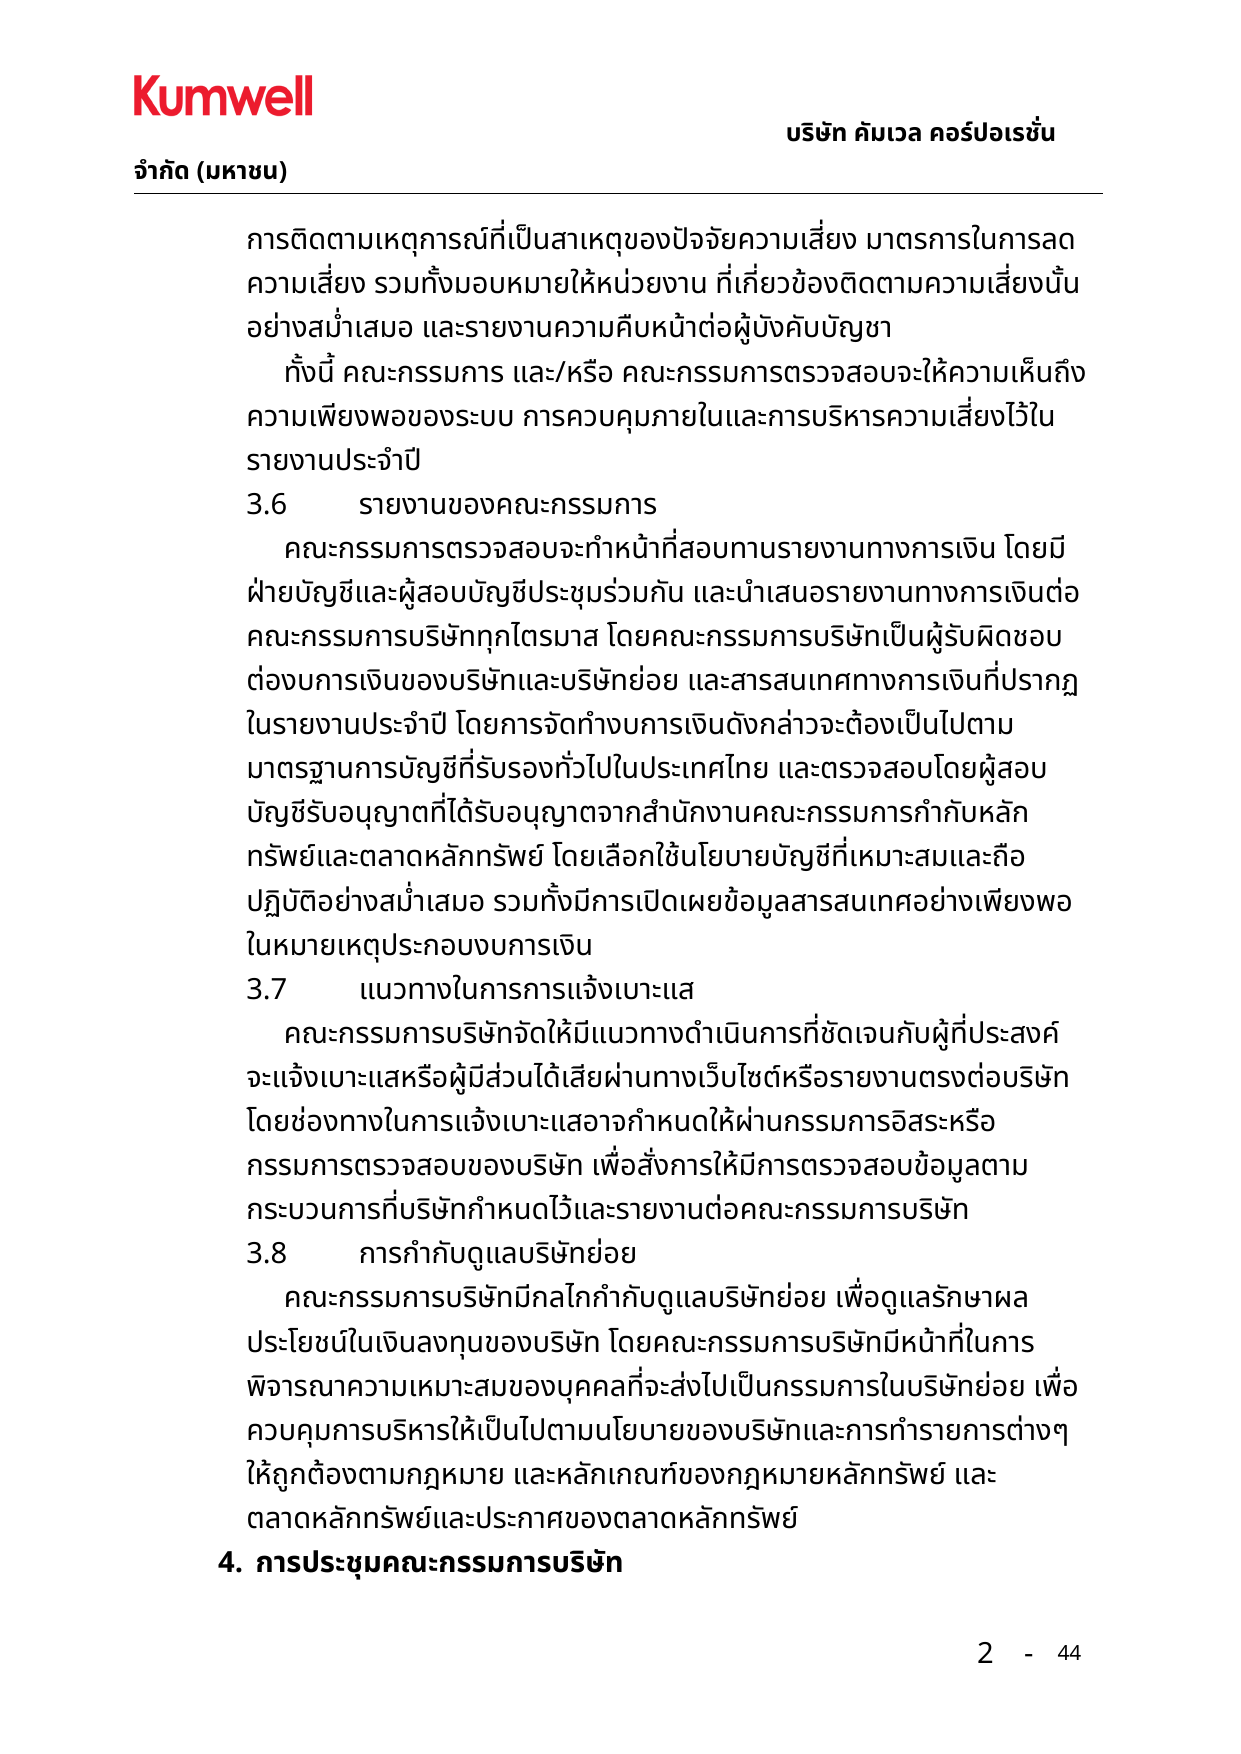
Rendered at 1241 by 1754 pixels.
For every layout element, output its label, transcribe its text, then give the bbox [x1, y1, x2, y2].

list แนวทางในการการแจ้งเบาะแส [246, 968, 1093, 1012]
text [246, 219, 1093, 351]
list การกำกับดูแลบริษัทย่อย [246, 1233, 1093, 1277]
list รายงานของคณะกรรมการ [246, 483, 1093, 527]
picture [133, 74, 313, 117]
text คณะกรรมการบริษัทจัดให้มีแนวทางดำเนินการที่ชัดเจนกับผู้ที่ประสงค์จะแจ้งเบาะแสหรือผู้มีส่วนได้เสียผ่านทางเว็บไซต์หรือรายงานตรงต่อบริษัท โดยช่องทางในการแจ้งเบาะแสอาจกำหนดให้ผ่านกรรมการอิสระหรือกรรมการตรวจสอบของบริษัท เพื่อสั่งการให้มีการตรวจสอบข้อมูลตามกระบวนการที่บริษัทกำหนดไว้และรายงานต่อคณะกรรมการบริษัท [246, 1012, 1093, 1233]
list การประชุมคณะกรรมการบริษัท [218, 1541, 1093, 1586]
text คณะกรรมการตรวจสอบจะทำหน้าที่สอบทานรายงานทางการเงิน โดยมีฝ่ายบัญชีและผู้สอบบัญชีประชุมร่วมกัน และนำเสนอรายงานทางการเงินต่อคณะกรรมการบริษัททุกไตรมาส โดยคณะกรรมการบริษัทเป็นผู้รับผิดชอบต่องบการเงินของบริษัทและบริษัทย่อย และสารสนเทศทางการเงินที่ปรากฏในรายงานประจำปี โดยการจัดทำงบการเงินดังกล่าวจะต้องเป็นไปตามมาตรฐานการบัญชีที่รับรองทั่วไปในประเทศไทย และตรวจสอบโดยผู้สอบบัญชีรับอนุญาตที่ได้รับอนุญาตจากสำนักงานคณะกรรมการกำกับหลักทรัพย์และตลาดหลักทรัพย์ โดยเลือกใช้นโยบายบัญชีที่เหมาะสมและถือปฏิบัติอย่างสม่ำเสมอ รวมทั้งมีการเปิดเผยข้อมูลสารสนเทศอย่างเพียงพอในหมายเหตุประกอบงบการเงิน [246, 527, 1093, 968]
text ทั้งนี้ คณะกรรมการ และ/หรือ คณะกรรมการตรวจสอบจะให้ความเห็นถึงความเพียงพอของระบบ การควบคุมภายในและการบริหารความเสี่ยงไว้ในรายงานประจำปี [246, 351, 1093, 483]
text คณะกรรมการบริษัทมีกลไกกำกับดูแลบริษัทย่อย เพื่อดูแลรักษาผลประโยชน์ในเงินลงทุนของบริษัท โดยคณะกรรมการบริษัทมีหน้าที่ในการพิจารณาความเหมาะสมของบุคคลที่จะส่งไปเป็นกรรมการในบริษัทย่อย เพื่อควบคุมการบริหารให้เป็นไปตามนโยบายของบริษัทและการทำรายการต่างๆ ให้ถูกต้องตามกฎหมาย และหลักเกณฑ์ของกฎหมายหลักทรัพย์ และตลาดหลักทรัพย์และประกาศของตลาดหลักทรัพย์ [246, 1277, 1093, 1541]
